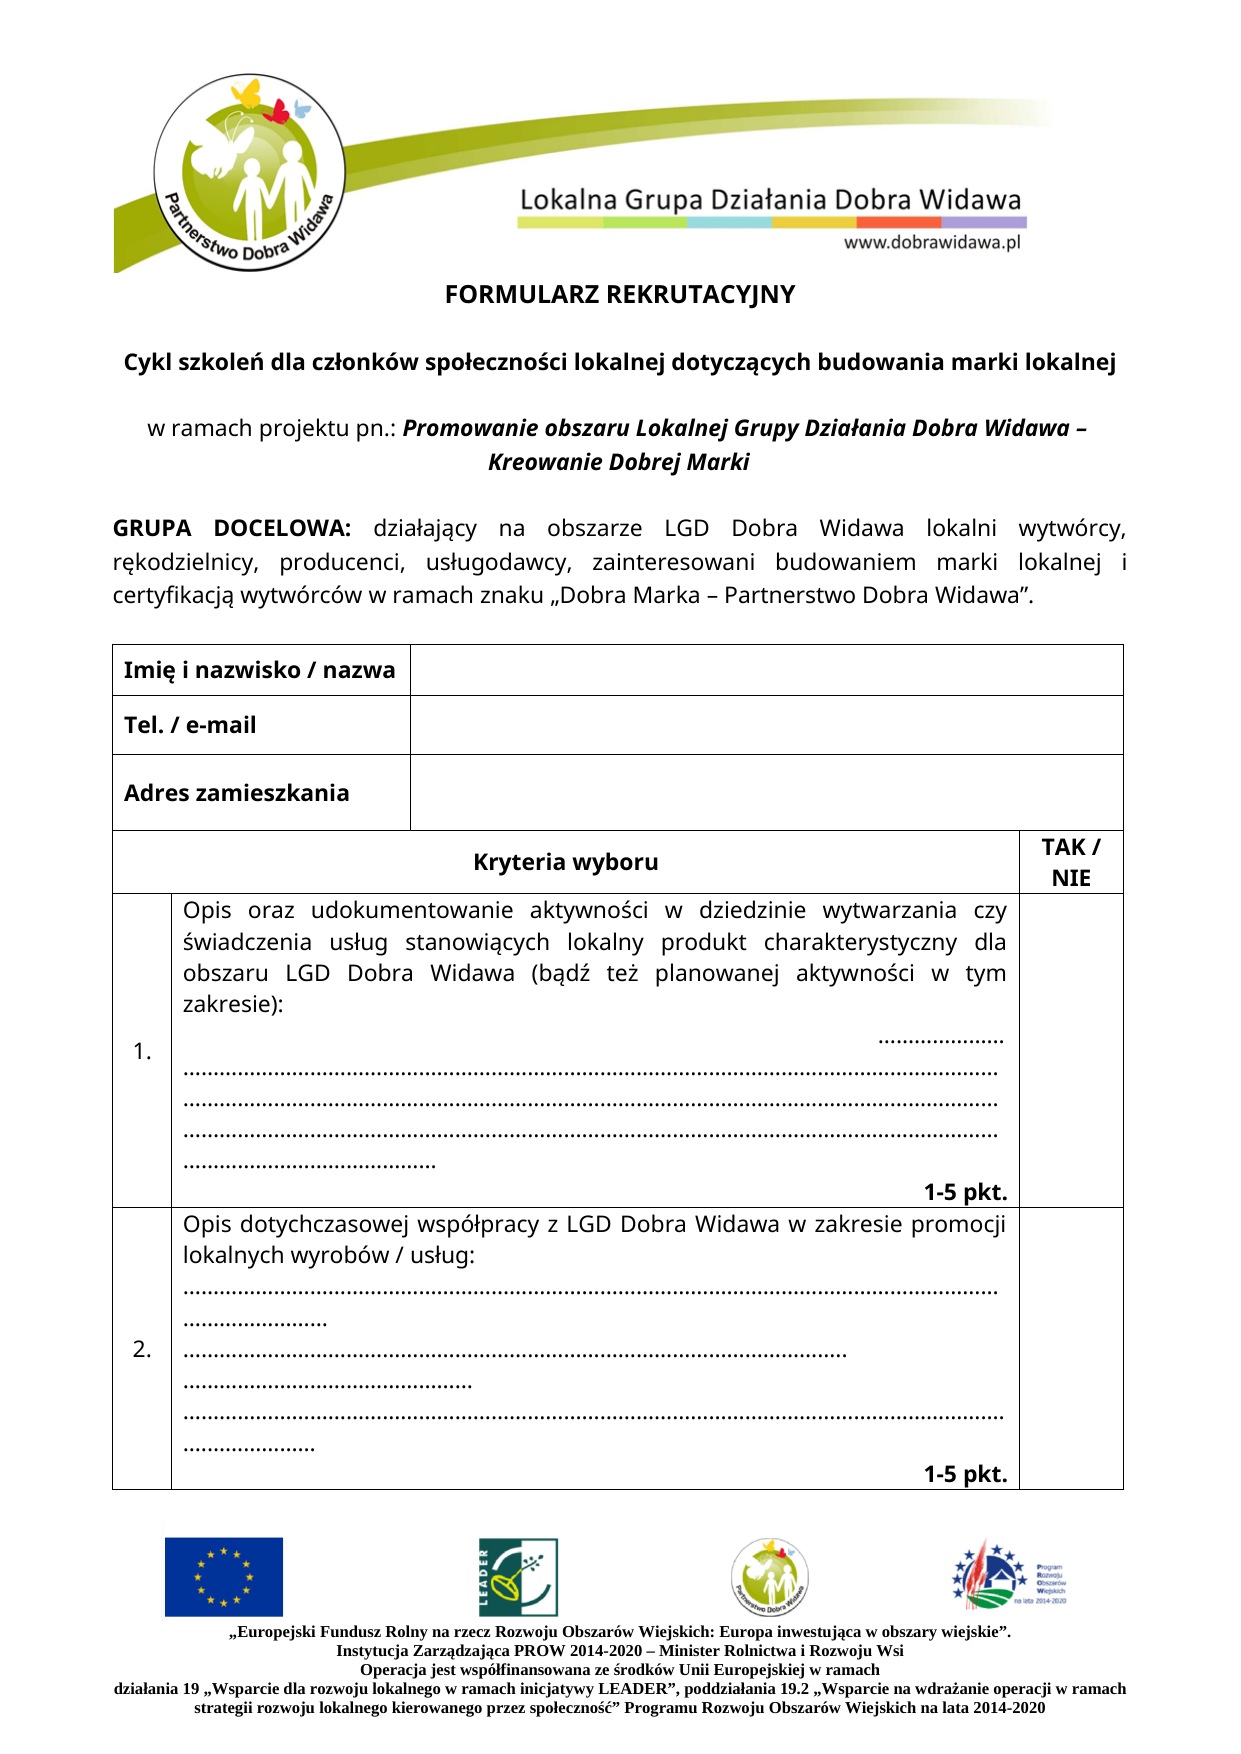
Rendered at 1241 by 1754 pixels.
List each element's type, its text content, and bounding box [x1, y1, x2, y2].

table_cell Tel. / e-mail [113, 696, 410, 754]
table_cell [411, 755, 1123, 830]
table_cell 2. [113, 1208, 171, 1489]
text GRUPA DOCELOWA: działający na obszarze LGD Dobra Widawa lokalni wytwórcy, rękodzielnicy, producenci, usługodawcy, zainteresowani budowaniem marki lokalnej i certyfikacją wytwórców w ramach znaku „Dobra Marka – Partnerstwo Dobra Widawa”. [112, 510, 1128, 610]
picture [112, 72, 1052, 273]
picture [161, 1521, 1080, 1622]
table_cell 1. [113, 894, 171, 1207]
table_header [411, 645, 1123, 695]
table_cell [1020, 1208, 1123, 1489]
table_cell Opis dotychczasowej współpracy z LGD Dobra Widawa w zakresie promocji lokalnych wyrobów / usług: …………………………………………………………………………………………………………………………………………… ………………………………………………………………………………………………..………………………………………… ………………………………………………………………………………………………………………………..………………… 1-5 pkt. [172, 1208, 1019, 1489]
text w ramach projektu pn.: Promowanie obszaru Lokalnej Grupy Działania Dobra Widawa – Kreowanie Dobrej Marki [112, 410, 1128, 477]
table_cell Kryteria wyboru [113, 831, 1019, 893]
table_cell TAK / NIE [1020, 831, 1123, 893]
table_cell Opis oraz udokumentowanie aktywności w dziedzinie wytwarzania czy świadczenia usług stanowiących lokalny produkt charakterystyczny dla obszaru LGD Dobra Widawa (bądź też planowanej aktywności w tym zakresie): ……………………………………………………………………………………………………………………………………………………………………………………………………………………………………………………………………………………………………………………………………………………………………………………………………………………………… 1-5 pkt. [172, 894, 1019, 1207]
table_cell Adres zamieszkania [113, 755, 410, 830]
text Cykl szkoleń dla członków społeczności lokalnej dotyczących budowania marki lokalnej [112, 343, 1128, 377]
table_header Imię i nazwisko / nazwa [113, 645, 410, 695]
table_cell [1020, 894, 1123, 1207]
table_cell [411, 696, 1123, 754]
